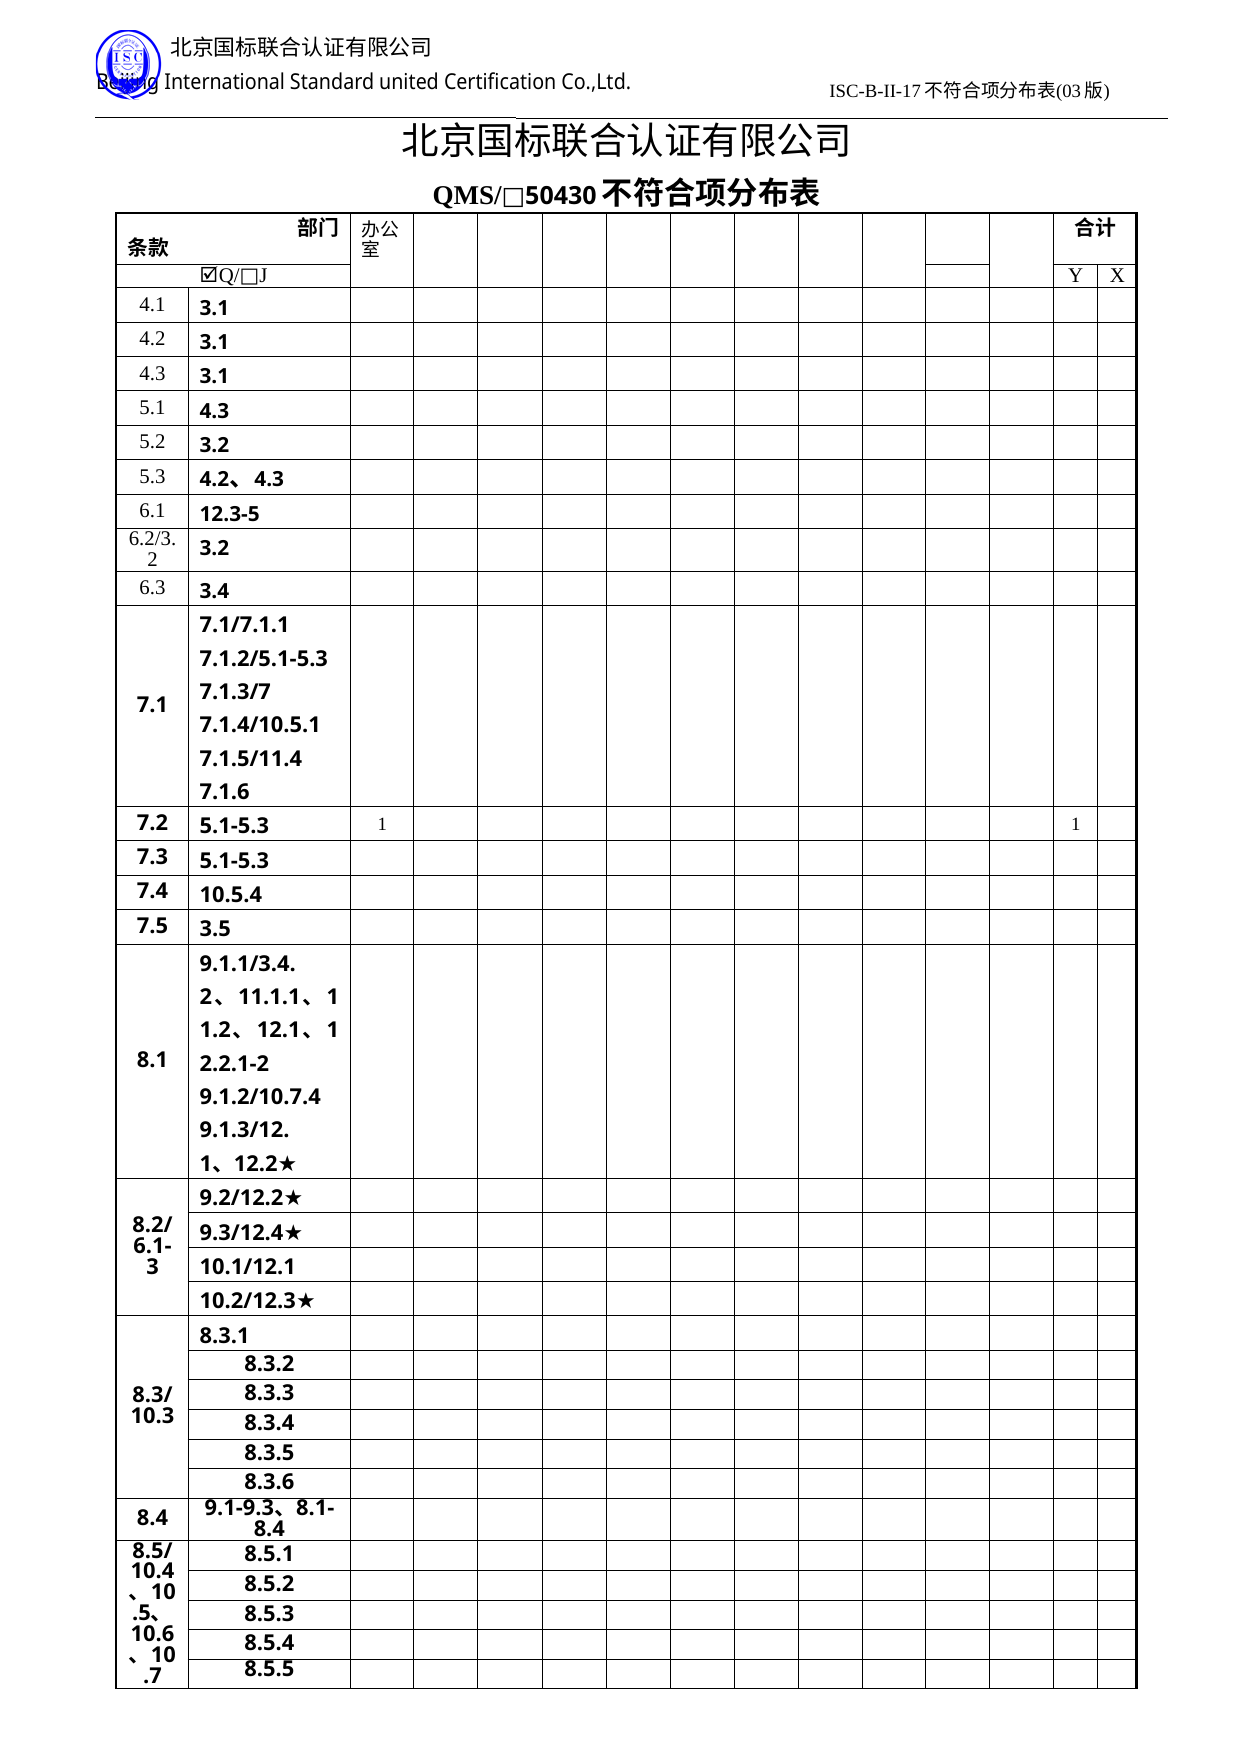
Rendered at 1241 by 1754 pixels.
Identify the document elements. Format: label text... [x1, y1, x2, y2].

table_cell [671, 1213, 734, 1247]
table_cell [863, 1380, 925, 1409]
table_cell [351, 1213, 413, 1247]
table_cell [863, 357, 925, 390]
table_cell [926, 876, 989, 909]
table_cell [863, 1316, 925, 1350]
table_cell [735, 357, 798, 390]
table_header [799, 214, 862, 287]
table_cell [478, 1541, 542, 1570]
table_cell [414, 1440, 477, 1468]
table_cell [478, 1469, 542, 1498]
table_cell [414, 841, 477, 875]
table_cell 3.1 [189, 357, 350, 390]
table_cell [543, 1440, 606, 1468]
table_cell [671, 426, 734, 459]
table_cell [671, 1660, 734, 1688]
table_cell [799, 945, 862, 1178]
table_cell [799, 1499, 862, 1540]
text QMS/□50430不符合项分布表 [96, 174, 1157, 212]
table_cell [671, 841, 734, 875]
table_cell [414, 1469, 477, 1498]
table_cell [735, 1541, 798, 1570]
table_cell [735, 1571, 798, 1599]
table_cell [735, 1630, 798, 1659]
table_cell [607, 460, 670, 493]
table_cell [607, 1351, 670, 1379]
table_cell 8.3/ 10.3 [117, 1316, 188, 1498]
table_cell 7.3 [117, 841, 188, 875]
table_cell [1098, 807, 1135, 840]
table_cell [990, 495, 1053, 528]
table_cell [990, 572, 1053, 605]
table_cell [414, 1630, 477, 1659]
table_cell [351, 945, 413, 1178]
table_cell 3.1 [189, 323, 350, 356]
table_cell [1098, 460, 1135, 493]
table_cell [863, 1630, 925, 1659]
table_cell [799, 1179, 862, 1212]
table_cell [1054, 426, 1097, 459]
table_cell [926, 529, 989, 571]
table_cell [671, 529, 734, 571]
table_cell [863, 1282, 925, 1315]
table_cell [863, 910, 925, 943]
table_cell [414, 1316, 477, 1350]
table_cell [543, 1601, 606, 1629]
table_cell [414, 1179, 477, 1212]
table_cell [990, 391, 1053, 425]
table_cell [863, 1410, 925, 1438]
table_cell [799, 357, 862, 390]
table_cell [990, 426, 1053, 459]
table_cell [799, 572, 862, 605]
table_cell [478, 1660, 542, 1688]
table_cell [863, 495, 925, 528]
table_cell [607, 1541, 670, 1570]
table_cell [799, 1469, 862, 1498]
table_cell [799, 1630, 862, 1659]
table_cell 7.4 [117, 876, 188, 909]
table_cell [351, 1541, 413, 1570]
table_cell 8.3.4 [189, 1410, 350, 1438]
table_cell [1054, 323, 1097, 356]
table_cell [543, 357, 606, 390]
table_cell [1098, 1410, 1135, 1438]
table_cell [990, 1440, 1053, 1468]
table_cell [926, 1248, 989, 1281]
table_cell [543, 1316, 606, 1350]
table_cell [607, 1469, 670, 1498]
table_cell [543, 1630, 606, 1659]
table_cell 6.1 [117, 495, 188, 528]
table_cell [1098, 1282, 1135, 1315]
table_cell [543, 391, 606, 425]
table_cell [863, 391, 925, 425]
table_cell [543, 1282, 606, 1315]
table_cell [671, 1316, 734, 1350]
table_cell [990, 945, 1053, 1178]
table_cell [926, 265, 989, 287]
table_cell [990, 323, 1053, 356]
table_cell [478, 606, 542, 806]
table_cell [414, 1410, 477, 1438]
table_cell [607, 1630, 670, 1659]
table_cell [607, 1380, 670, 1409]
table_cell Y [1054, 265, 1097, 287]
table_cell 3.2 [189, 426, 350, 459]
table_cell 9.2/12.2★ [189, 1179, 350, 1212]
table_cell [671, 1541, 734, 1570]
table_cell [990, 1213, 1053, 1247]
table_cell [863, 1213, 925, 1247]
table_cell [543, 460, 606, 493]
table_cell [1098, 323, 1135, 356]
table_cell [671, 495, 734, 528]
table_cell [926, 1630, 989, 1659]
table_cell [351, 606, 413, 806]
table_cell [478, 391, 542, 425]
table_cell [799, 1601, 862, 1629]
table_cell [351, 1601, 413, 1629]
table_cell [990, 1380, 1053, 1409]
table_cell [607, 391, 670, 425]
table_cell [735, 1601, 798, 1629]
table_cell 7.5 [117, 910, 188, 943]
table_cell [1054, 288, 1097, 322]
table_cell 8.3.5 [189, 1440, 350, 1468]
table_cell 8.5.2 [189, 1571, 350, 1599]
table_cell [799, 1410, 862, 1438]
table_cell [607, 876, 670, 909]
table_header [478, 214, 542, 287]
picture [95, 30, 163, 99]
table_cell [735, 1282, 798, 1315]
table_cell [926, 1601, 989, 1629]
table_cell [671, 910, 734, 943]
table_cell [351, 529, 413, 571]
table_cell [990, 1601, 1053, 1629]
table_cell [735, 572, 798, 605]
table_cell [351, 1571, 413, 1599]
table_cell [1098, 426, 1135, 459]
table_cell [863, 1351, 925, 1379]
table_header [414, 214, 477, 287]
table_cell [990, 807, 1053, 840]
table_cell [351, 357, 413, 390]
table_cell [1098, 1316, 1135, 1350]
table_cell [1098, 1571, 1135, 1599]
table_cell [735, 1469, 798, 1498]
table_cell [351, 1351, 413, 1379]
table_cell 8.3.3 [189, 1380, 350, 1409]
table_cell [607, 1282, 670, 1315]
table_cell [414, 1601, 477, 1629]
table_cell [671, 391, 734, 425]
table_cell [799, 1380, 862, 1409]
table_cell [990, 910, 1053, 943]
table_cell [926, 1571, 989, 1599]
table_cell 12.3-5 [189, 495, 350, 528]
table_cell [607, 1571, 670, 1599]
table_cell [1054, 1469, 1097, 1498]
table_header [543, 214, 606, 287]
table_cell [863, 1469, 925, 1498]
table_cell [671, 1469, 734, 1498]
table_cell [478, 495, 542, 528]
table_cell [1054, 1380, 1097, 1409]
table_header 部门 条款 [117, 214, 350, 264]
table_cell [478, 1248, 542, 1281]
table_cell [863, 807, 925, 840]
table_cell 4.3 [117, 357, 188, 390]
table_cell [799, 391, 862, 425]
table_cell [351, 1316, 413, 1350]
table_cell [414, 876, 477, 909]
table_cell [926, 391, 989, 425]
table_cell [671, 1179, 734, 1212]
table_cell [1054, 495, 1097, 528]
table_cell [478, 357, 542, 390]
table_cell [735, 876, 798, 909]
table_cell [351, 1440, 413, 1468]
table_cell [607, 1213, 670, 1247]
table_cell [799, 323, 862, 356]
table_cell [414, 1282, 477, 1315]
table_header 办公室 [351, 214, 413, 287]
table_cell 8.5/10.4、10.5、10.6、10.7 [117, 1541, 188, 1688]
table_cell [863, 1541, 925, 1570]
table_cell [863, 426, 925, 459]
table_cell [607, 572, 670, 605]
table_cell [1054, 1571, 1097, 1599]
table_cell [863, 606, 925, 806]
table_cell [671, 1440, 734, 1468]
table_cell [351, 1410, 413, 1438]
table_cell [863, 323, 925, 356]
table_cell [799, 1248, 862, 1281]
table_cell [735, 495, 798, 528]
table_cell [1098, 391, 1135, 425]
table_cell [478, 572, 542, 605]
table_cell [735, 1410, 798, 1438]
table_cell [735, 1351, 798, 1379]
table_cell [414, 1571, 477, 1599]
table_cell 7.2 [117, 807, 188, 840]
table_cell [926, 841, 989, 875]
table_cell X [1098, 265, 1135, 287]
text 北京国标联合认证有限公司 [96, 124, 1157, 162]
table_cell [543, 1179, 606, 1212]
table_cell 6.2/3.2 [117, 529, 188, 571]
table_cell [990, 1499, 1053, 1540]
table_cell [799, 460, 862, 493]
table_cell [926, 1660, 989, 1688]
table_cell [478, 426, 542, 459]
table_cell [735, 910, 798, 943]
table_cell [671, 1380, 734, 1409]
table_cell [926, 323, 989, 356]
table_cell [990, 1316, 1053, 1350]
table_cell [671, 1410, 734, 1438]
table_cell [671, 1351, 734, 1379]
table_cell [1054, 572, 1097, 605]
table_cell [671, 460, 734, 493]
table_cell 4.1 [117, 288, 188, 322]
table_cell [990, 1571, 1053, 1599]
table_cell [607, 357, 670, 390]
table_cell [1054, 1179, 1097, 1212]
table_cell [478, 323, 542, 356]
table_cell [414, 1499, 477, 1540]
table_cell [926, 945, 989, 1178]
table_cell [1054, 1541, 1097, 1570]
table_cell [543, 323, 606, 356]
table_cell [543, 910, 606, 943]
table_cell [671, 945, 734, 1178]
table_cell [351, 426, 413, 459]
table_cell [351, 495, 413, 528]
table_cell [1098, 1630, 1135, 1659]
table_cell 8.2/6.1-3 [117, 1179, 188, 1315]
table_cell [863, 460, 925, 493]
table_cell [1098, 945, 1135, 1178]
table_cell [671, 357, 734, 390]
table_cell [1098, 1179, 1135, 1212]
table_cell [1054, 945, 1097, 1178]
table_cell 5.3 [117, 460, 188, 493]
table_cell [543, 288, 606, 322]
table_cell [1098, 572, 1135, 605]
table_cell 8.5.3 [189, 1601, 350, 1629]
table_cell [990, 1630, 1053, 1659]
table_cell [671, 807, 734, 840]
table_cell [990, 288, 1053, 322]
table_cell [351, 1630, 413, 1659]
table_cell [1054, 910, 1097, 943]
table_cell [671, 606, 734, 806]
table_cell [607, 1601, 670, 1629]
table_cell [735, 1248, 798, 1281]
table_cell [543, 1380, 606, 1409]
table_cell [926, 910, 989, 943]
table_cell [863, 1571, 925, 1599]
table_cell [1098, 876, 1135, 909]
table_cell [990, 1469, 1053, 1498]
table_header [607, 214, 670, 287]
table_cell [1098, 288, 1135, 322]
table_cell [735, 841, 798, 875]
table_cell [1098, 1601, 1135, 1629]
table_cell [607, 288, 670, 322]
table_cell [863, 288, 925, 322]
table_cell [414, 357, 477, 390]
table_cell [1054, 529, 1097, 571]
table_cell [735, 807, 798, 840]
table_cell [926, 1499, 989, 1540]
table_cell [1054, 1248, 1097, 1281]
table_cell [1098, 1499, 1135, 1540]
table_cell [543, 529, 606, 571]
table_cell [735, 1440, 798, 1468]
table_cell 4.2、4.3 [189, 460, 350, 493]
table_cell 8.3.6 [189, 1469, 350, 1498]
table_cell [926, 1380, 989, 1409]
table_cell [1054, 1410, 1097, 1438]
table_cell [799, 876, 862, 909]
table_cell [478, 1630, 542, 1659]
table_cell [414, 529, 477, 571]
table_cell [543, 876, 606, 909]
table_cell [671, 1630, 734, 1659]
table_cell [990, 1660, 1053, 1688]
table_cell 9.1.1/3.4.2、11.1.1、11.2、12.1、12.2.1-2 9.1.2/10.7.4 9.1.3/12.1、12.2★ [189, 945, 350, 1178]
table_cell [799, 1351, 862, 1379]
table_cell [478, 1499, 542, 1540]
table_cell [799, 1316, 862, 1350]
table_cell [1054, 876, 1097, 909]
table_cell [1054, 1630, 1097, 1659]
table_cell [863, 945, 925, 1178]
table_cell 8.3.1 [189, 1316, 350, 1350]
table_cell [351, 876, 413, 909]
table_cell [414, 1660, 477, 1688]
table_header [863, 214, 925, 287]
table_cell [543, 1351, 606, 1379]
table_cell 3.1 [189, 288, 350, 322]
table_cell [478, 1213, 542, 1247]
table_cell [414, 606, 477, 806]
table_cell [735, 1316, 798, 1350]
table_cell [1098, 495, 1135, 528]
table_cell [478, 460, 542, 493]
table_cell [414, 1380, 477, 1409]
table_cell [607, 1179, 670, 1212]
table_cell [351, 323, 413, 356]
table_cell [351, 1660, 413, 1688]
table_cell [1098, 841, 1135, 875]
table_cell [414, 460, 477, 493]
table_cell [607, 495, 670, 528]
table_cell 8.5.4 [189, 1630, 350, 1659]
table_cell [799, 1213, 862, 1247]
table_cell [1054, 1660, 1097, 1688]
table_cell [1054, 1213, 1097, 1247]
table_cell [543, 495, 606, 528]
table_cell [414, 1213, 477, 1247]
table_cell [607, 945, 670, 1178]
table_cell [799, 426, 862, 459]
table_cell [543, 1571, 606, 1599]
table_cell [478, 288, 542, 322]
table_cell 10.1/12.1 [189, 1248, 350, 1281]
table_cell [351, 391, 413, 425]
table_cell [414, 1351, 477, 1379]
table_cell [1054, 1440, 1097, 1468]
table_cell 5.1-5.3 [189, 807, 350, 840]
table_cell [543, 572, 606, 605]
table_cell [863, 1248, 925, 1281]
table_cell [990, 529, 1053, 571]
table_cell [863, 572, 925, 605]
table_cell [926, 1541, 989, 1570]
table_cell [863, 1179, 925, 1212]
table_cell [351, 1282, 413, 1315]
table_cell [478, 910, 542, 943]
table_cell 4.3 [189, 391, 350, 425]
table_cell [799, 910, 862, 943]
table_cell [607, 1499, 670, 1540]
table_cell [1054, 1601, 1097, 1629]
table_cell [543, 807, 606, 840]
table_header [671, 214, 734, 287]
table_cell [1098, 1541, 1135, 1570]
table_cell [414, 1248, 477, 1281]
table_cell [671, 1571, 734, 1599]
table_cell [990, 1248, 1053, 1281]
table_cell [671, 876, 734, 909]
table_cell [478, 529, 542, 571]
table_cell [607, 1248, 670, 1281]
table_cell [414, 1541, 477, 1570]
table_cell [863, 841, 925, 875]
table_cell [478, 841, 542, 875]
table_cell [607, 807, 670, 840]
table_cell [799, 529, 862, 571]
table_cell [351, 841, 413, 875]
table_cell [543, 1469, 606, 1498]
table_cell [926, 606, 989, 806]
table_cell [735, 1213, 798, 1247]
table_cell 8.4 [117, 1499, 188, 1540]
table_cell Q/□J [117, 265, 350, 287]
table_cell [799, 495, 862, 528]
table_cell [414, 391, 477, 425]
table_cell [1054, 357, 1097, 390]
table_cell [607, 910, 670, 943]
table_cell [607, 426, 670, 459]
table_cell [351, 1469, 413, 1498]
table_cell [478, 1351, 542, 1379]
table_cell [799, 1541, 862, 1570]
table_cell [735, 1660, 798, 1688]
table_cell [735, 323, 798, 356]
table_cell [926, 460, 989, 493]
table_cell [414, 426, 477, 459]
table_cell [1054, 1351, 1097, 1379]
table_cell [414, 910, 477, 943]
table_cell [351, 1499, 413, 1540]
table_cell [990, 606, 1053, 806]
table_cell [1054, 606, 1097, 806]
table_cell [735, 945, 798, 1178]
table_cell [1054, 841, 1097, 875]
table_cell 9.1-9.3、8.1-8.4 [189, 1499, 350, 1540]
table_cell [1098, 529, 1135, 571]
table_cell [926, 1410, 989, 1438]
table_cell [799, 1571, 862, 1599]
table_cell [478, 876, 542, 909]
table_cell [735, 426, 798, 459]
table_cell [863, 1499, 925, 1540]
table_cell [1098, 357, 1135, 390]
table_cell [926, 1282, 989, 1315]
table_cell [478, 1571, 542, 1599]
table_cell [735, 529, 798, 571]
table_cell 8.5.5 [189, 1660, 350, 1688]
table_cell [543, 606, 606, 806]
table_cell [926, 1351, 989, 1379]
table_cell [1054, 391, 1097, 425]
table_cell [863, 1601, 925, 1629]
table_cell [926, 426, 989, 459]
table_cell [607, 1316, 670, 1350]
table_cell [478, 1316, 542, 1350]
table_cell [926, 1316, 989, 1350]
table_cell [414, 495, 477, 528]
table_cell [926, 1440, 989, 1468]
table_cell [1054, 1499, 1097, 1540]
table_cell [414, 572, 477, 605]
table_cell 3.2 [189, 529, 350, 571]
table_cell [990, 1351, 1053, 1379]
table_cell [735, 1499, 798, 1540]
table_cell [1054, 1316, 1097, 1350]
table_cell [1098, 1660, 1135, 1688]
table_cell [863, 1660, 925, 1688]
table_cell [543, 1410, 606, 1438]
table_cell [414, 945, 477, 1178]
table_cell [351, 1179, 413, 1212]
table_cell [543, 1660, 606, 1688]
table_cell 1 [351, 807, 413, 840]
table_cell [607, 529, 670, 571]
table_cell [735, 391, 798, 425]
table_cell [799, 807, 862, 840]
table_cell [478, 945, 542, 1178]
table_cell 1 [1054, 807, 1097, 840]
table_cell [735, 460, 798, 493]
table_cell [735, 1179, 798, 1212]
table_cell [990, 357, 1053, 390]
table_cell 10.5.4 [189, 876, 350, 909]
table_cell [543, 841, 606, 875]
table_cell [1098, 1248, 1135, 1281]
table_cell [607, 1410, 670, 1438]
table_cell [478, 1410, 542, 1438]
table_cell [1098, 606, 1135, 806]
table_cell 6.3 [117, 572, 188, 605]
table_cell 7.1 [117, 606, 188, 806]
table_header [735, 214, 798, 287]
table_cell 5.1-5.3 [189, 841, 350, 875]
table_header 合计 [1054, 214, 1135, 264]
table_cell [671, 572, 734, 605]
table_cell [990, 841, 1053, 875]
table_cell [351, 460, 413, 493]
table_cell [543, 1541, 606, 1570]
table_cell [990, 1179, 1053, 1212]
table_cell 8.5.1 [189, 1541, 350, 1570]
table_cell [607, 841, 670, 875]
table_cell 3.5 [189, 910, 350, 943]
table_cell [351, 1248, 413, 1281]
table_cell [1098, 1469, 1135, 1498]
table_cell [478, 1179, 542, 1212]
table_cell [671, 1601, 734, 1629]
table_cell [1098, 1440, 1135, 1468]
table_cell [799, 841, 862, 875]
table_cell [799, 288, 862, 322]
table_cell [1098, 1351, 1135, 1379]
table_cell [926, 1469, 989, 1498]
table_cell [478, 1282, 542, 1315]
table_cell [414, 288, 477, 322]
table_cell [799, 1440, 862, 1468]
table_cell [543, 426, 606, 459]
table_cell [478, 1440, 542, 1468]
table_cell 8.1 [117, 945, 188, 1178]
table_cell [1098, 910, 1135, 943]
table_cell 9.3/12.4★ [189, 1213, 350, 1247]
table_cell [799, 1282, 862, 1315]
table_cell [671, 323, 734, 356]
table_cell [543, 945, 606, 1178]
table_cell [414, 807, 477, 840]
table_cell [735, 288, 798, 322]
table_cell [926, 572, 989, 605]
table_cell [990, 876, 1053, 909]
table_cell [414, 323, 477, 356]
table_cell [863, 1440, 925, 1468]
table_cell 4.2 [117, 323, 188, 356]
table_cell [478, 1601, 542, 1629]
table_cell [351, 288, 413, 322]
table_cell [926, 357, 989, 390]
table_cell [671, 288, 734, 322]
table_cell [926, 495, 989, 528]
table_cell [543, 1499, 606, 1540]
table_cell 7.1/7.1.1 7.1.2/5.1-5.3 7.1.3/7 7.1.4/10.5.1 7.1.5/11.4 7.1.6 [189, 606, 350, 806]
table_cell [607, 1660, 670, 1688]
table_cell [1098, 1213, 1135, 1247]
table_cell [1054, 1282, 1097, 1315]
table_cell [607, 323, 670, 356]
table_cell [799, 1660, 862, 1688]
table_cell [478, 1380, 542, 1409]
table_cell [735, 606, 798, 806]
table_cell [478, 807, 542, 840]
table_cell [671, 1282, 734, 1315]
table_cell [990, 460, 1053, 493]
table_cell [863, 529, 925, 571]
table_cell [863, 876, 925, 909]
table_cell [735, 1380, 798, 1409]
table_cell [926, 807, 989, 840]
table_cell [990, 1541, 1053, 1570]
table_cell [607, 1440, 670, 1468]
table_cell 10.2/12.3★ [189, 1282, 350, 1315]
table_cell [351, 572, 413, 605]
table_cell [1098, 1380, 1135, 1409]
table_cell 5.2 [117, 426, 188, 459]
table_cell [351, 910, 413, 943]
table_cell [671, 1248, 734, 1281]
table_cell [543, 1248, 606, 1281]
table_cell [607, 606, 670, 806]
table_cell [1054, 460, 1097, 493]
table_cell [926, 288, 989, 322]
table_cell 5.1 [117, 391, 188, 425]
table_cell [926, 1179, 989, 1212]
table_cell [990, 1282, 1053, 1315]
table_cell 8.3.2 [189, 1351, 350, 1379]
table_cell [351, 1380, 413, 1409]
table_header [926, 214, 989, 264]
table_cell [799, 606, 862, 806]
table_cell [543, 1213, 606, 1247]
table_cell [671, 1499, 734, 1540]
table_cell 3.4 [189, 572, 350, 605]
table_header [990, 214, 1053, 287]
table_cell [926, 1213, 989, 1247]
table_cell [990, 1410, 1053, 1438]
